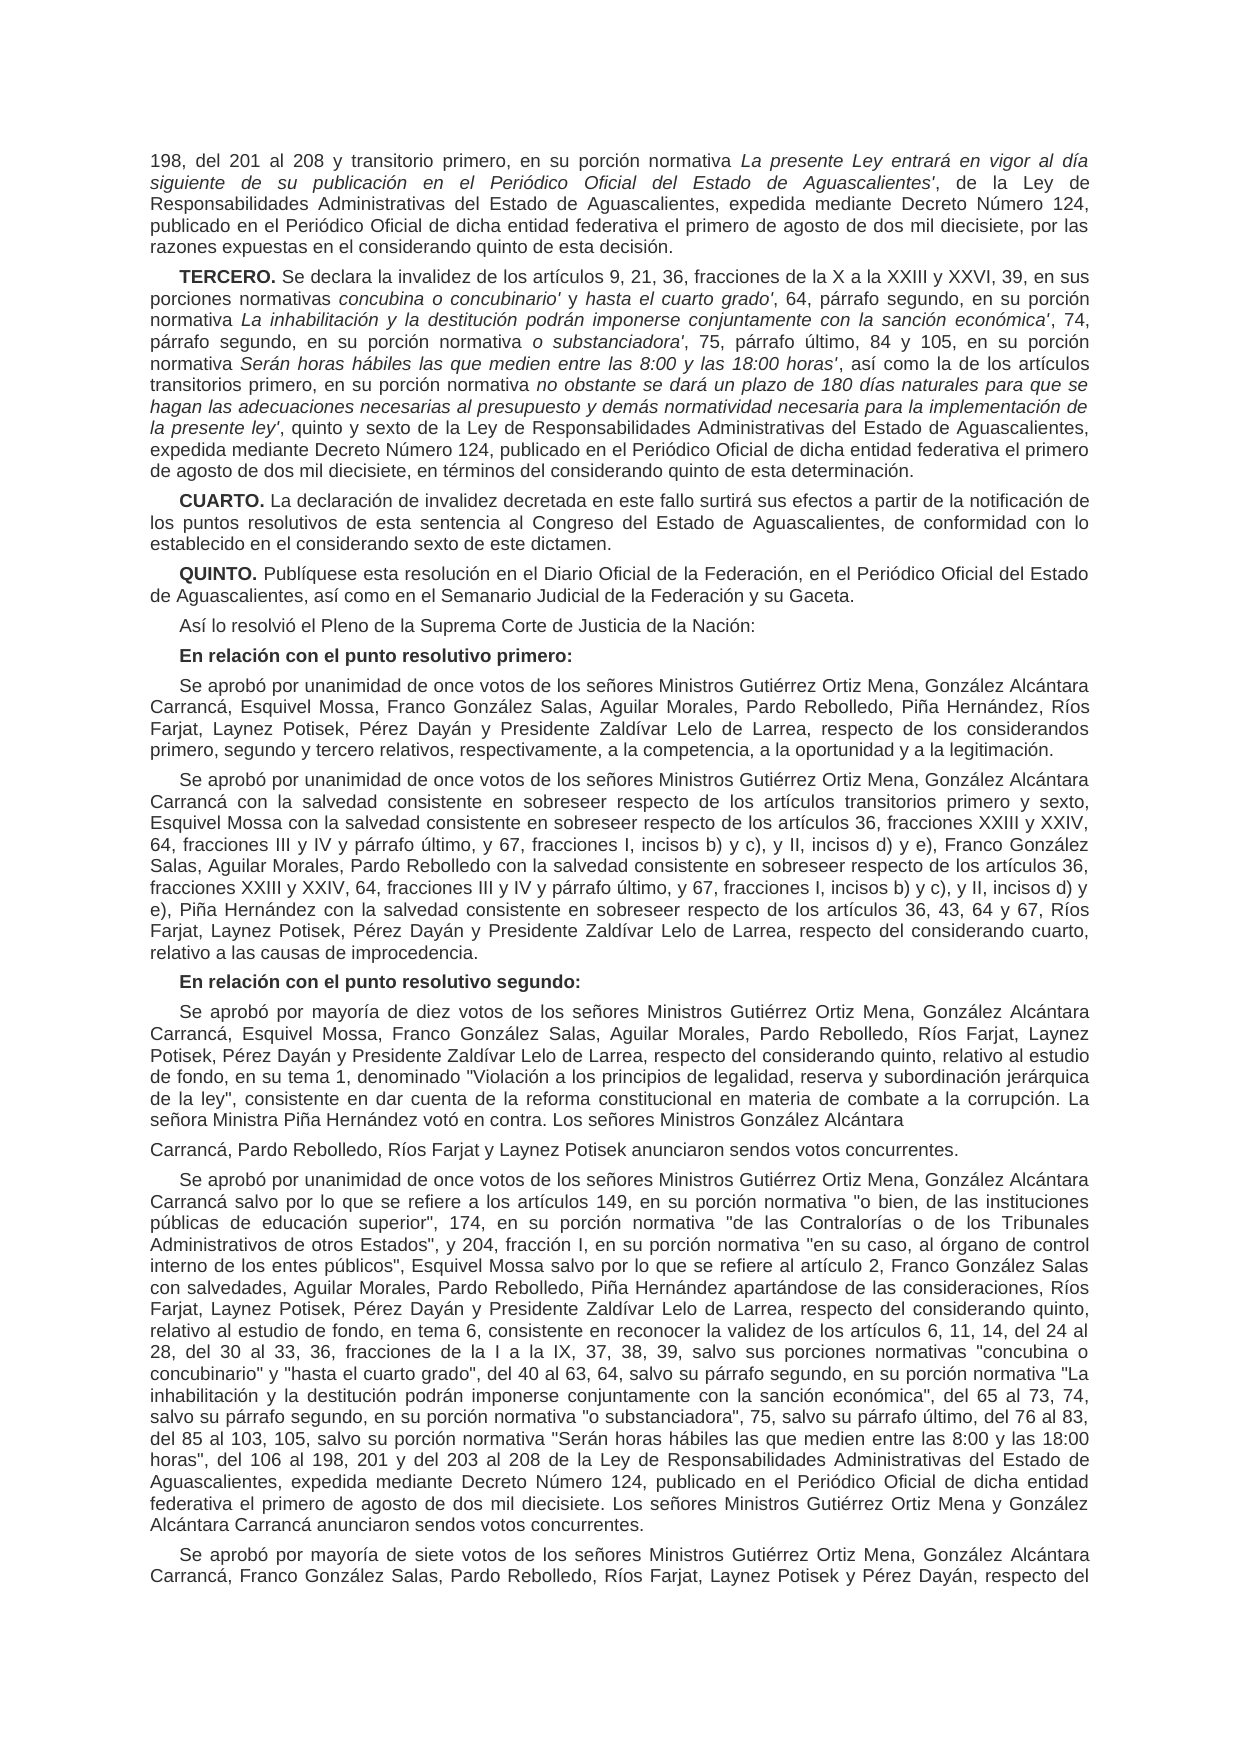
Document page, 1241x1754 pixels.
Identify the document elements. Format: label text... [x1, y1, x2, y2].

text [150, 150, 1090, 258]
text Se aprobó por unanimidad de once votos de los señores Ministros Gutiérrez Ortiz Mena, González Alcántara Carrancá con la salvedad consistente en sobreseer respecto de los artículos transitorios primero y sexto, Esquivel Mossa con la salvedad consistente en sobreseer respecto de los artículos 36, fracciones XXIII y XXIV, 64, fracciones III y IV y párrafo último, y 67, fracciones I, incisos b) y c), y II, incisos d) y e), Franco González Salas, Aguilar Morales, Pardo Rebolledo con la salvedad consistente en sobreseer respecto de los artículos 36, fracciones XXIII y XXIV, 64, fracciones III y IV y párrafo último, y 67, fracciones I, incisos b) y c), y II, incisos d) y e), Piña Hernández con la salvedad consistente en sobreseer respecto de los artículos 36, 43, 64 y 67, Ríos Farjat, Laynez Potisek, Pérez Dayán y Presidente Zaldívar Lelo de Larrea, respecto del considerando cuarto, relativo a las causas de improcedencia. [150, 769, 1090, 963]
text TERCERO. Se declara la invalidez de los artículos 9, 21, 36, fracciones de la X a la XXIII y XXVI, 39, en sus porciones normativas concubina o concubinario' y hasta el cuarto grado', 64, párrafo segundo, en su porción normativa La inhabilitación y la destitución podrán imponerse conjuntamente con la sanción económica', 74, párrafo segundo, en su porción normativa o substanciadora', 75, párrafo último, 84 y 105, en su porción normativa Serán horas hábiles las que medien entre las 8:00 y las 18:00 horas', así como la de los artículos transitorios primero, en su porción normativa no obstante se dará un plazo de 180 días naturales para que se hagan las adecuaciones necesarias al presupuesto y demás normatividad necesaria para la implementación de la presente ley', quinto y sexto de la Ley de Responsabilidades Administrativas del Estado de Aguascalientes, expedida mediante Decreto Número 124, publicado en el Periódico Oficial de dicha entidad federativa el primero de agosto de dos mil diecisiete, en términos del considerando quinto de esta determinación. [150, 266, 1090, 482]
text Se aprobó por mayoría de diez votos de los señores Ministros Gutiérrez Ortiz Mena, González Alcántara Carrancá, Esquivel Mossa, Franco González Salas, Aguilar Morales, Pardo Rebolledo, Ríos Farjat, Laynez Potisek, Pérez Dayán y Presidente Zaldívar Lelo de Larrea, respecto del considerando quinto, relativo al estudio de fondo, en su tema 1, denominado "Violación a los principios de legalidad, reserva y subordinación jerárquica de la ley", consistente en dar cuenta de la reforma constitucional en materia de combate a la corrupción. La señora Ministra Piña Hernández votó en contra. Los señores Ministros González Alcántara [150, 1001, 1090, 1131]
text Se aprobó por unanimidad de once votos de los señores Ministros Gutiérrez Ortiz Mena, González Alcántara Carrancá salvo por lo que se refiere a los artículos 149, en su porción normativa "o bien, de las instituciones públicas de educación superior", 174, en su porción normativa "de las Contralorías o de los Tribunales Administrativos de otros Estados", y 204, fracción I, en su porción normativa "en su caso, al órgano de control interno de los entes públicos", Esquivel Mossa salvo por lo que se refiere al artículo 2, Franco González Salas con salvedades, Aguilar Morales, Pardo Rebolledo, Piña Hernández apartándose de las consideraciones, Ríos Farjat, Laynez Potisek, Pérez Dayán y Presidente Zaldívar Lelo de Larrea, respecto del considerando quinto, relativo al estudio de fondo, en tema 6, consistente en reconocer la validez de los artículos 6, 11, 14, del 24 al 28, del 30 al 33, 36, fracciones de la I a la IX, 37, 38, 39, salvo sus porciones normativas "concubina o concubinario" y "hasta el cuarto grado", del 40 al 63, 64, salvo su párrafo segundo, en su porción normativa "La inhabilitación y la destitución podrán imponerse conjuntamente con la sanción económica", del 65 al 73, 74, salvo su párrafo segundo, en su porción normativa "o substanciadora", 75, salvo su párrafo último, del 76 al 83, del 85 al 103, 105, salvo su porción normativa "Serán horas hábiles las que medien entre las 8:00 y las 18:00 horas", del 106 al 198, 201 y del 203 al 208 de la Ley de Responsabilidades Administrativas del Estado de Aguascalientes, expedida mediante Decreto Número 124, publicado en el Periódico Oficial de dicha entidad federativa el primero de agosto de dos mil diecisiete. Los señores Ministros Gutiérrez Ortiz Mena y González Alcántara Carrancá anunciaron sendos votos concurrentes. [150, 1169, 1090, 1535]
text Así lo resolvió el Pleno de la Suprema Corte de Justicia de la Nación: [150, 614, 1090, 636]
text CUARTO. La declaración de invalidez decretada en este fallo surtirá sus efectos a partir de la notificación de los puntos resolutivos de esta sentencia al Congreso del Estado de Aguascalientes, de conformidad con lo establecido en el considerando sexto de este dictamen. [150, 490, 1090, 555]
text En relación con el punto resolutivo primero: [150, 644, 1090, 666]
text En relación con el punto resolutivo segundo: [150, 971, 1090, 993]
text QUINTO. Publíquese esta resolución en el Diario Oficial de la Federación, en el Periódico Oficial del Estado de Aguascalientes, así como en el Semanario Judicial de la Federación y su Gaceta. [150, 563, 1090, 606]
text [150, 1544, 1090, 1587]
text Se aprobó por unanimidad de once votos de los señores Ministros Gutiérrez Ortiz Mena, González Alcántara Carrancá, Esquivel Mossa, Franco González Salas, Aguilar Morales, Pardo Rebolledo, Piña Hernández, Ríos Farjat, Laynez Potisek, Pérez Dayán y Presidente Zaldívar Lelo de Larrea, respecto de los considerandos primero, segundo y tercero relativos, respectivamente, a la competencia, a la oportunidad y a la legitimación. [150, 674, 1090, 761]
text Carrancá, Pardo Rebolledo, Ríos Farjat y Laynez Potisek anunciaron sendos votos concurrentes. [150, 1139, 1090, 1161]
